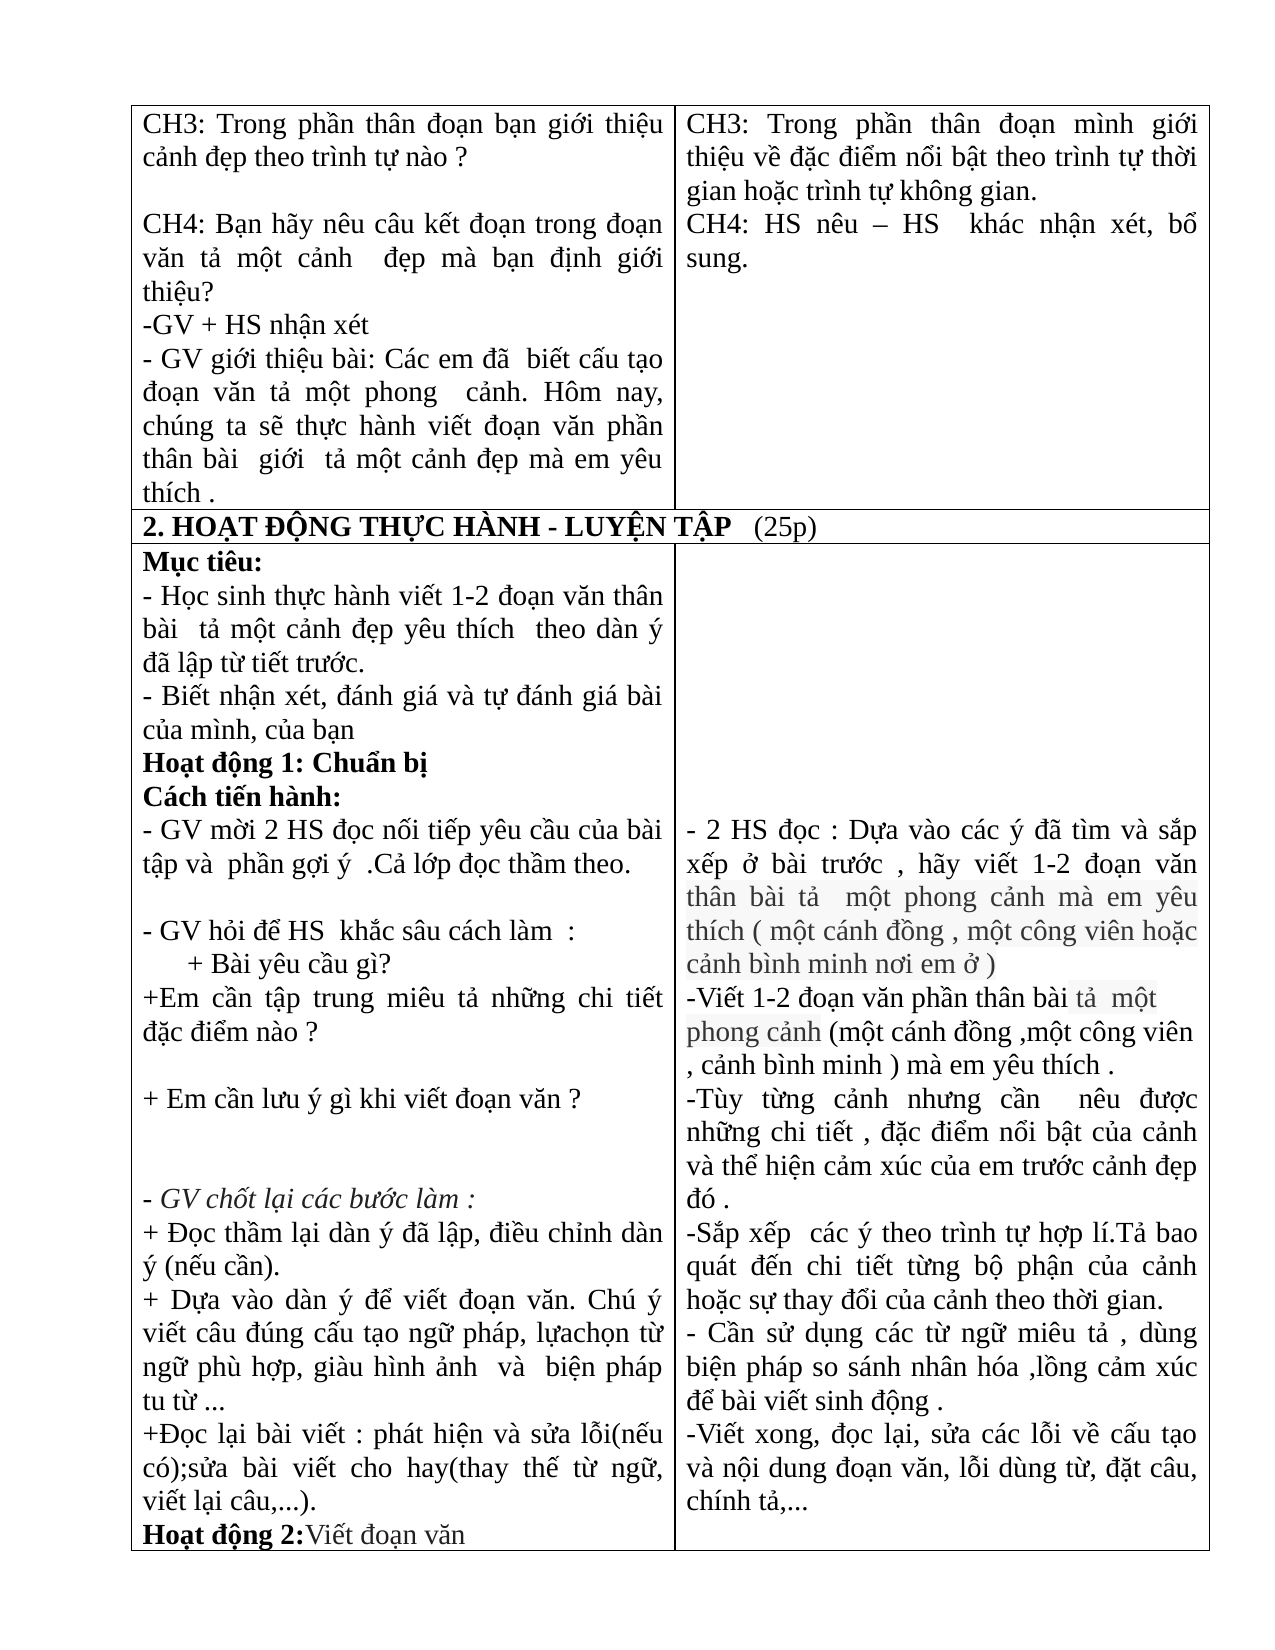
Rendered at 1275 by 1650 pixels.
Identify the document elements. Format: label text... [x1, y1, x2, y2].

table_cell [132, 544, 674, 1550]
table_cell 2. HOẠT ĐỘNG THỰC HÀNH - LUYỆN TẬP (25p) [132, 510, 1209, 543]
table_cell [676, 106, 1209, 508]
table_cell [132, 106, 674, 508]
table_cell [676, 544, 1209, 1550]
